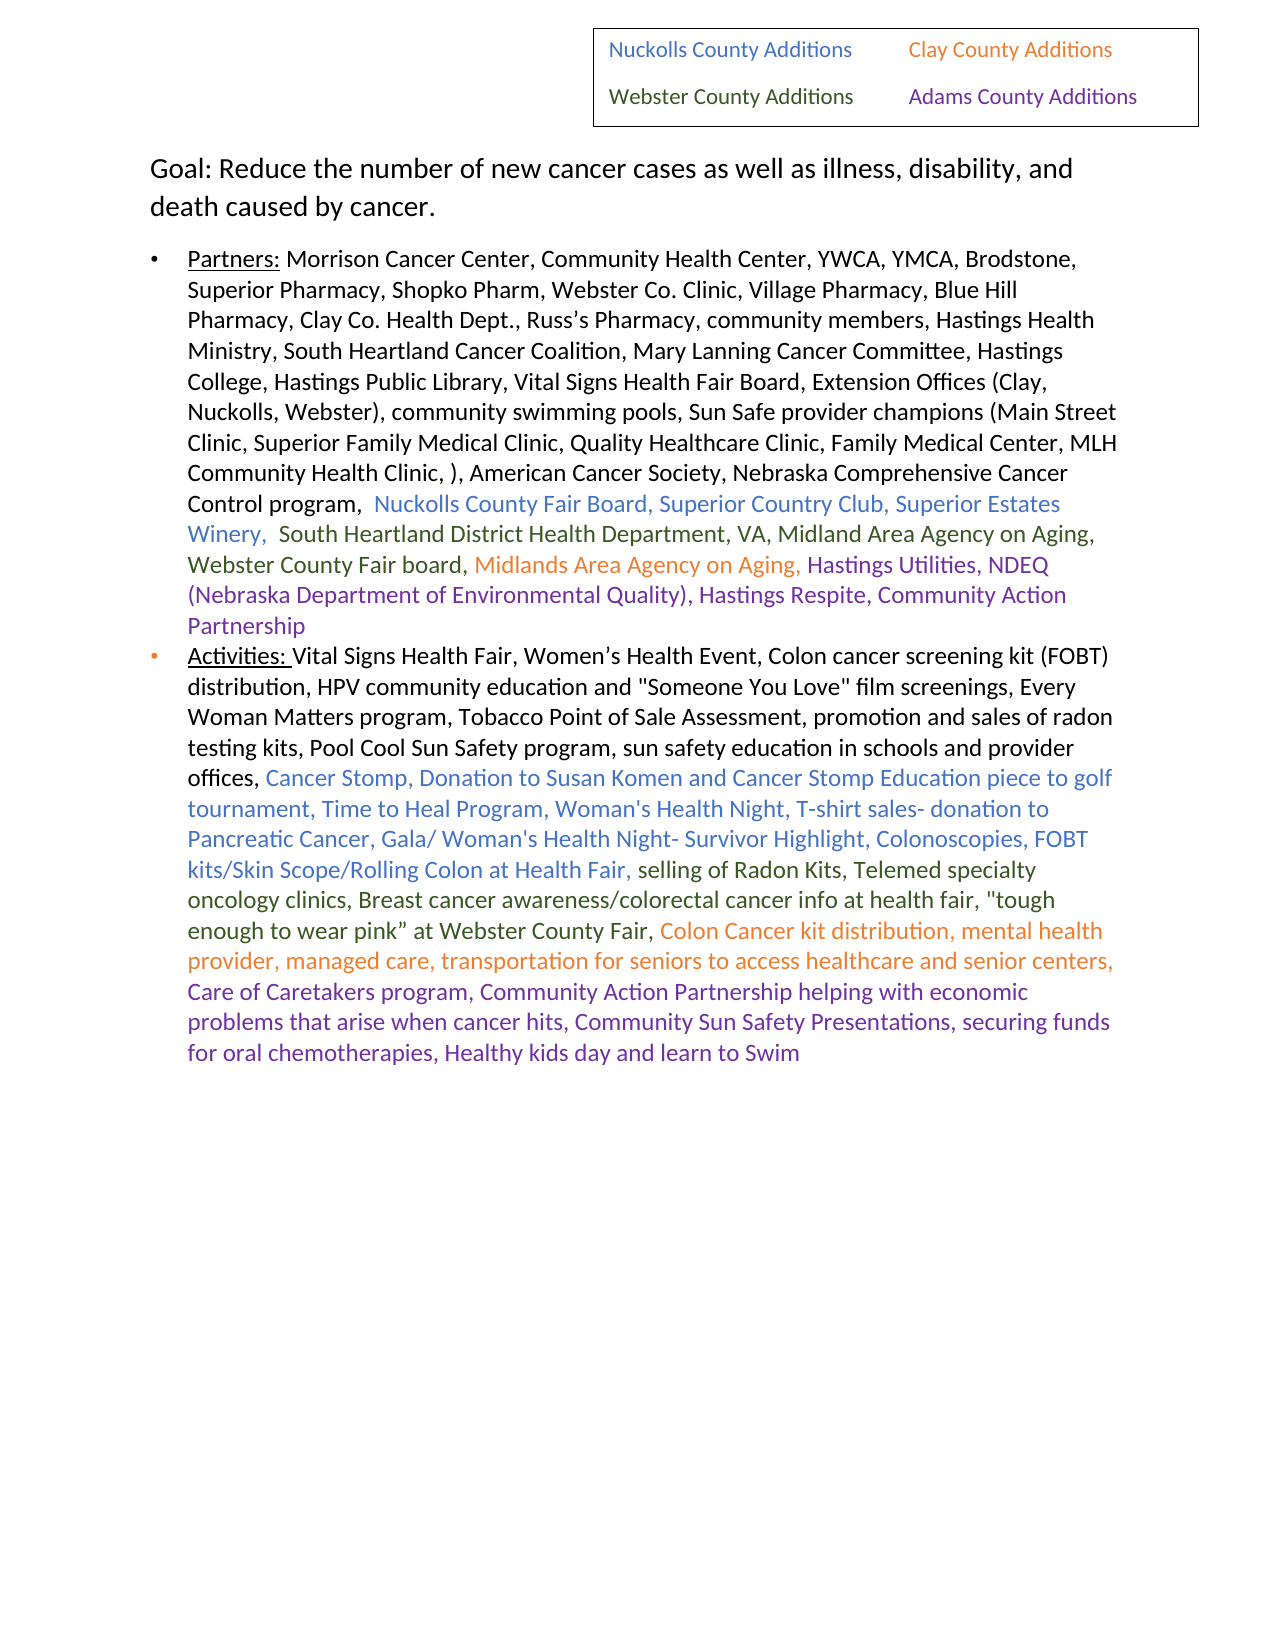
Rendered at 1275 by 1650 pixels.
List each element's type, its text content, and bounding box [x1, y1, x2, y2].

list Activities: Vital Signs Health Fair, Women’s Health Event, Colon cancer screening kit (FOBT) distribution, HPV community education and "Someone You Love" film screenings, Every Woman Matters program, Tobacco Point of Sale Assessment, promotion and sales of radon testing kits, Pool Cool Sun Safety program, sun safety education in schools and provider offices, Cancer Stomp, Donation to Susan Komen and Cancer Stomp Education piece to golf tournament, Time to Heal Program, Woman's Health Night, T-shirt sales- donation to Pancreatic Cancer, Gala/ Woman's Health Night- Survivor Highlight, Colonoscopies, FOBT kits/Skin Scope/Rolling Colon at Health Fair, selling of Radon Kits, Telemed specialty oncology clinics, Breast cancer awareness/colorectal cancer info at health fair, "tough enough to wear pink” at Webster County Fair, Colon Cancer kit distribution, mental health provider, managed care, transportation for seniors to access healthcare and senior centers, Care of Caretakers program, Community Action Partnership helping with economic problems that arise when cancer hits, Community Sun Safety Presentations, securing funds for oral chemotherapies, Healthy kids day and learn to Swim [150, 640, 1125, 1068]
list Partners: Morrison Cancer Center, Community Health Center, YWCA, YMCA, Brodstone, Superior Pharmacy, Shopko Pharm, Webster Co. Clinic, Village Pharmacy, Blue Hill Pharmacy, Clay Co. Health Dept., Russ’s Pharmacy, community members, Hastings Health Ministry, South Heartland Cancer Coalition, Mary Lanning Cancer Committee, Hastings College, Hastings Public Library, Vital Signs Health Fair Board, Extension Offices (Clay, Nuckolls, Webster), community swimming pools, Sun Safe provider champions (Main Street Clinic, Superior Family Medical Clinic, Quality Healthcare Clinic, Family Medical Center, MLH Community Health Clinic, ), American Cancer Society, Nebraska Comprehensive Cancer Control program, Nuckolls County Fair Board, Superior Country Club, Superior Estates Winery, South Heartland District Health Department, VA, Midland Area Agency on Aging, Webster County Fair board, Midlands Area Agency on Aging, Hastings Utilities, NDEQ (Nebraska Department of Environmental Quality), Hastings Respite, Community Action Partnership [150, 243, 1125, 640]
text Goal: Reduce the number of new cancer cases as well as illness, disability, and death caused by cancer. [150, 150, 1125, 224]
